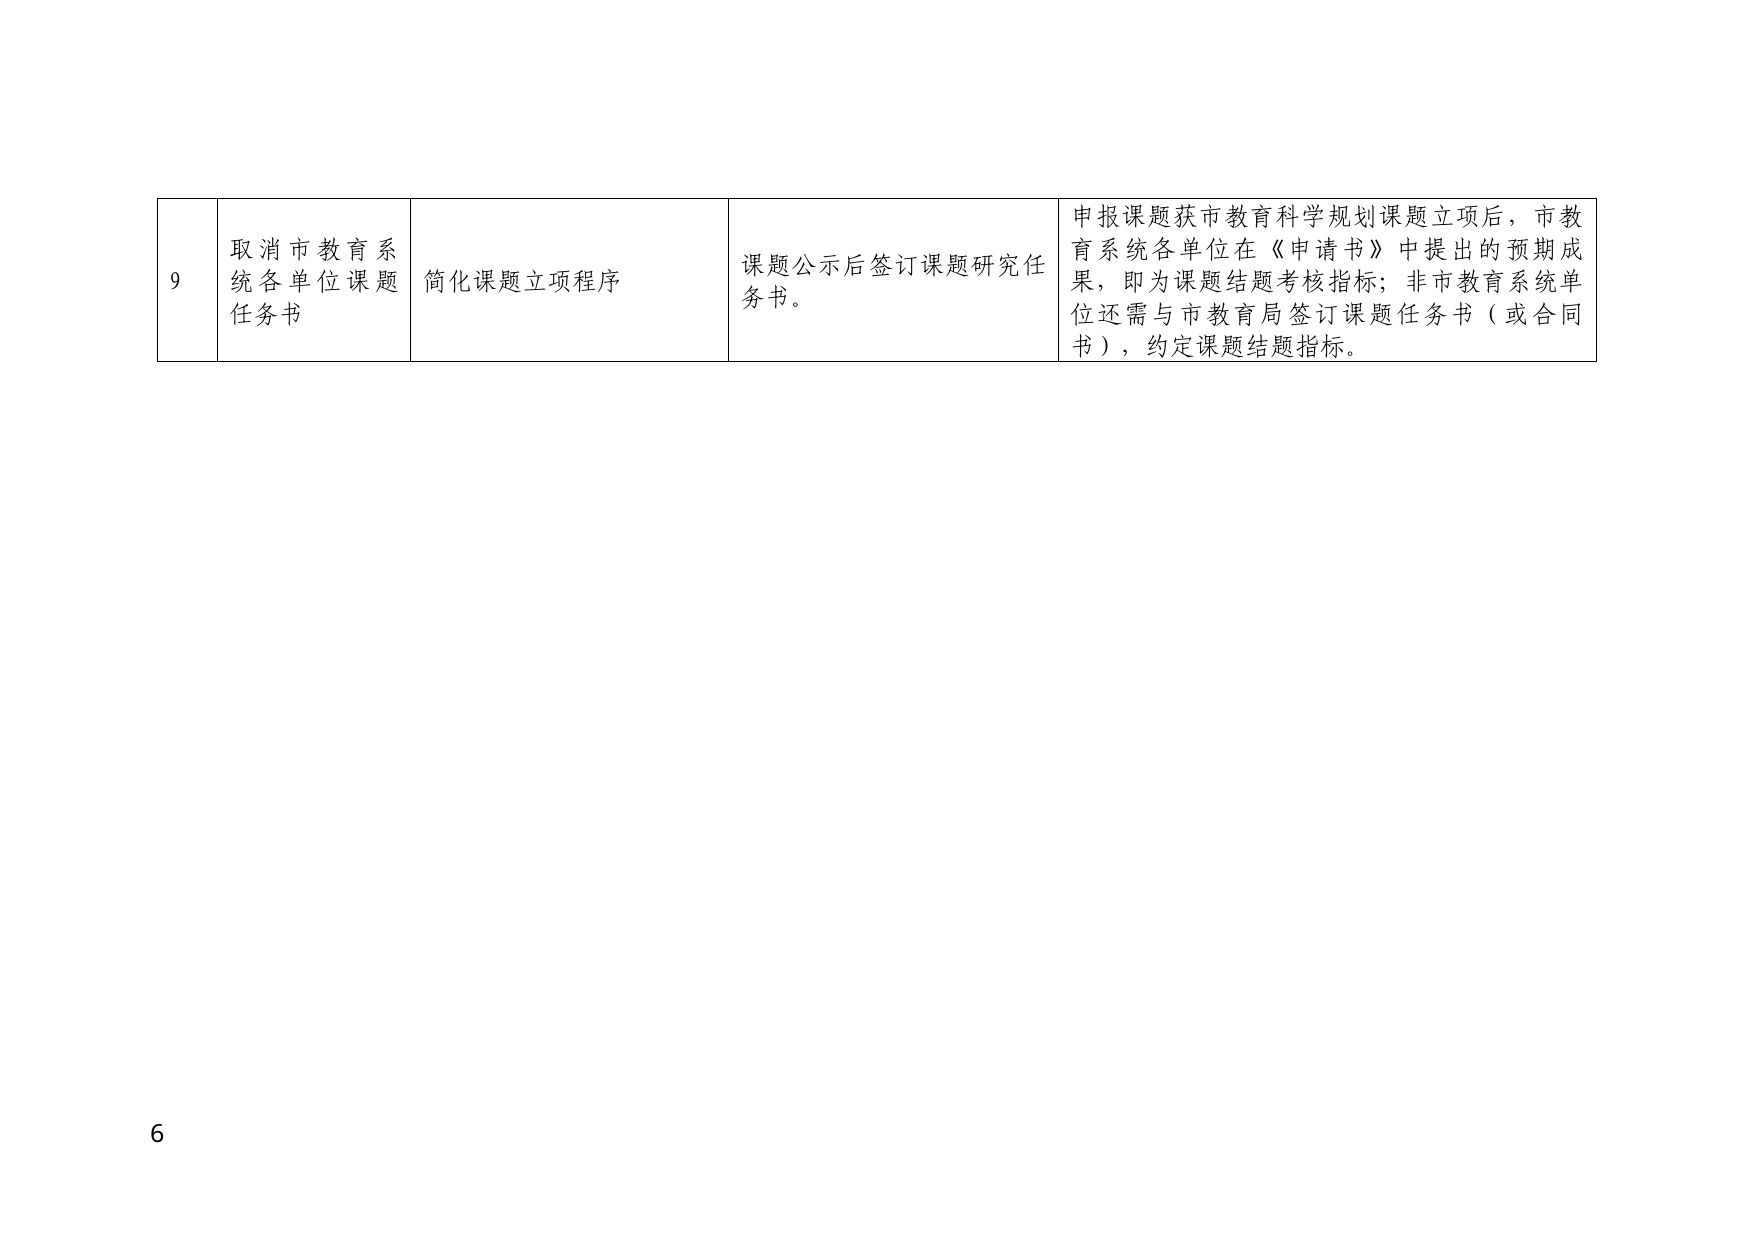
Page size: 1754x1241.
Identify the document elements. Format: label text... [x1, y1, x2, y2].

table_cell 9 [158, 199, 217, 361]
table_cell 申报课题获市教育科学规划课题立项后，市教育系统各单位在《申请书》中提出的预期成果，即为课题结题考核指标；非市教育系统单位还需与市教育局签订课题任务书（或合同书），约定课题结题指标。 [1059, 199, 1596, 361]
table_cell 取消市教育系统各单位课题任务书 [218, 199, 410, 361]
table_cell 简化课题立项程序 [411, 199, 728, 361]
table_cell 课题公示后签订课题研究任务书。 [729, 199, 1058, 361]
